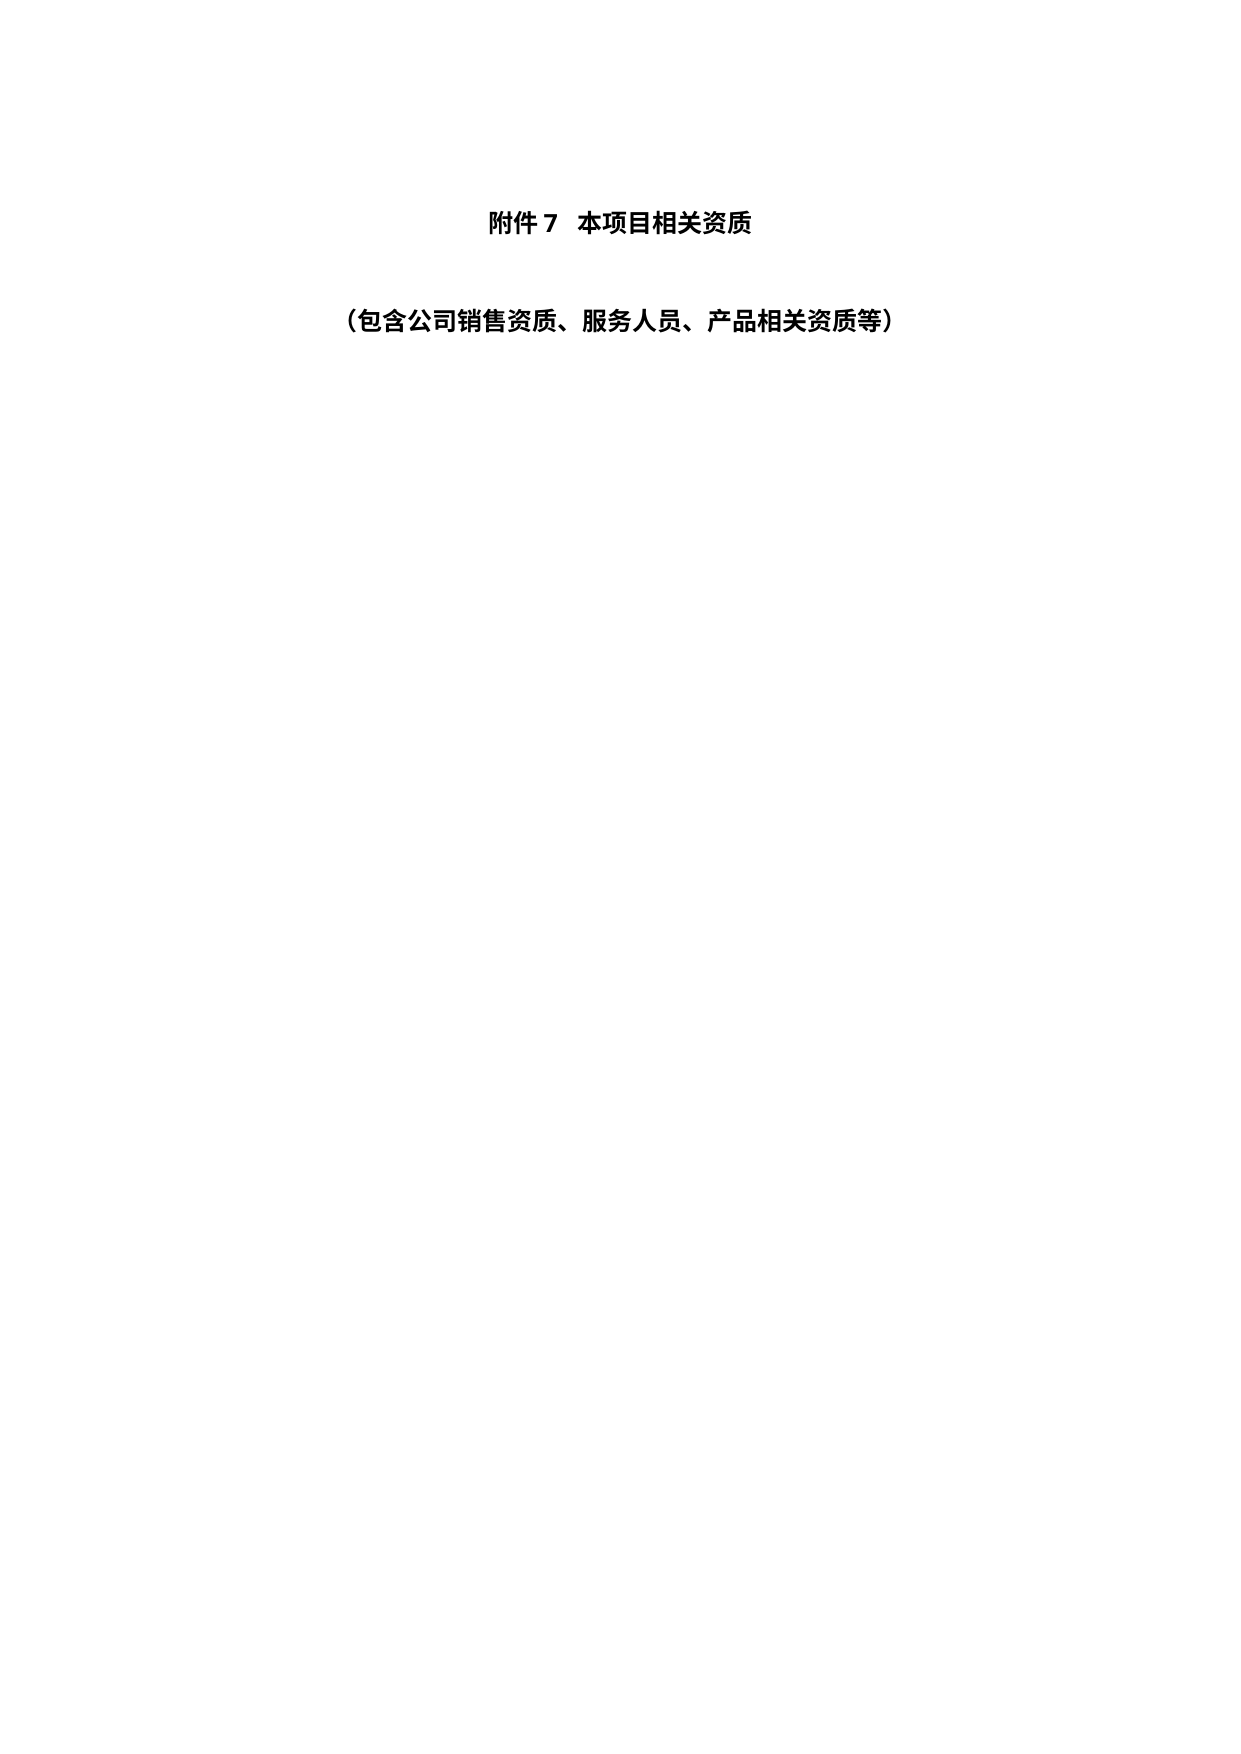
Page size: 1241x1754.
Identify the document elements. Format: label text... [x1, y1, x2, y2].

subtitle 附件7 本项目相关资质 （包含公司销售资质、服务人员、产品相关资质等） [187, 189, 1053, 352]
